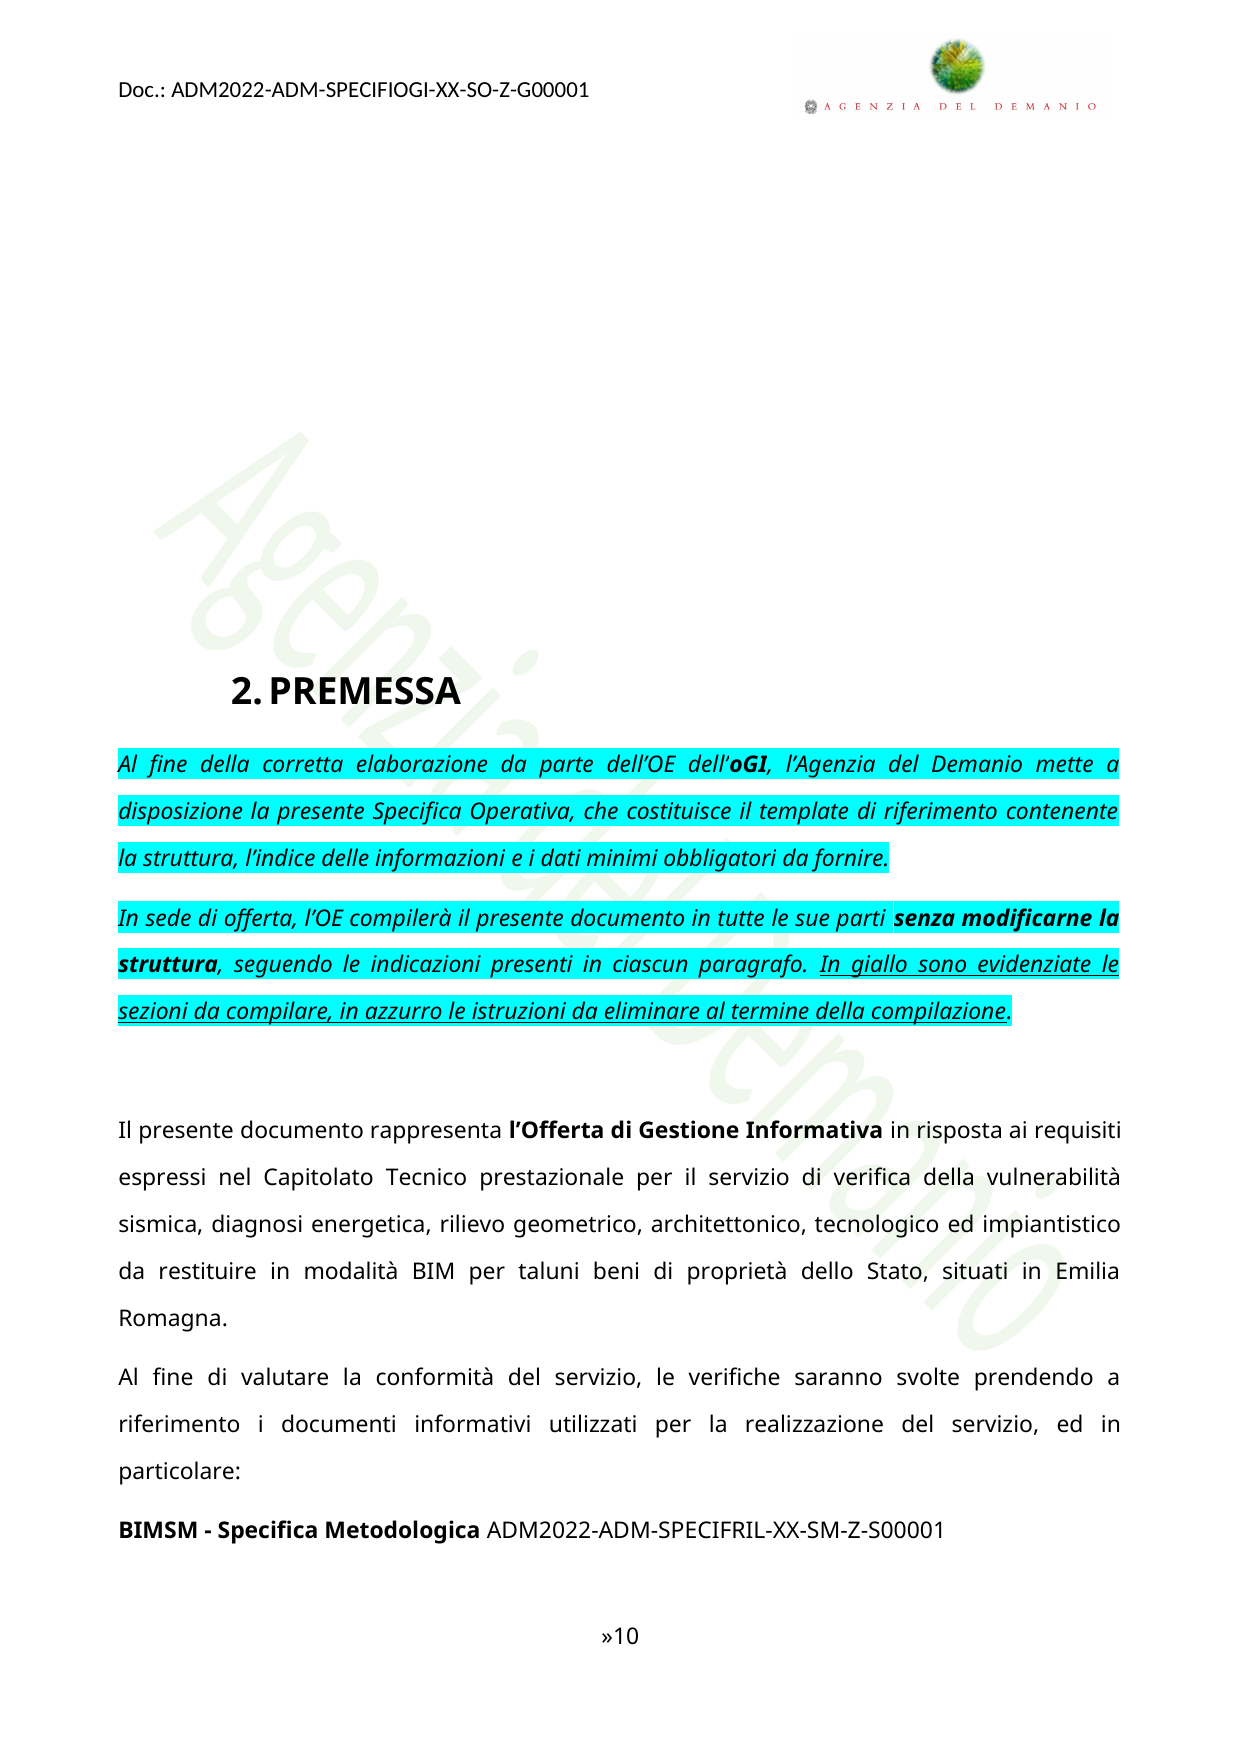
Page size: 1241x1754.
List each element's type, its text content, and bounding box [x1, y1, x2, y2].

text Il presente documento rappresenta l’Offerta di Gestione Informativa in risposta ai requisiti espressi nel Capitolato Tecnico prestazionale per il servizio di verifica della vulnerabilità sismica, diagnosi energetica, rilievo geometrico, architettonico, tecnologico ed impiantistico da restituire in modalità BIM per taluni beni di proprietà dello Stato, situati in Emilia Romagna. [118, 1114, 1122, 1333]
text PREMESSA [231, 665, 1122, 716]
text Al fine della corretta elaborazione da parte dell’OE dell’oGI, l’Agenzia del Demanio mette a disposizione la presente Specifica Operativa, che costituisce il template di riferimento contenente la struttura, l’indice delle informazioni e i dati minimi obbligatori da fornire. [118, 748, 1122, 873]
text BIMSM - Specifica Metodologica ADM2022-ADM-SPECIFRIL-XX-SM-Z-S00001 [118, 1514, 1122, 1545]
picture [794, 31, 1106, 121]
text In sede di offerta, l’OE compilerà il presente documento in tutte le sue parti senza modificarne la struttura, seguendo le indicazioni presenti in ciascun paragrafo. In giallo sono evidenziate le sezioni da compilare, in azzurro le istruzioni da eliminare al termine della compilazione. [118, 901, 1122, 1026]
text Al fine di valutare la conformità del servizio, le verifiche saranno svolte prendendo a riferimento i documenti informativi utilizzati per la realizzazione del servizio, ed in particolare: [118, 1361, 1122, 1486]
